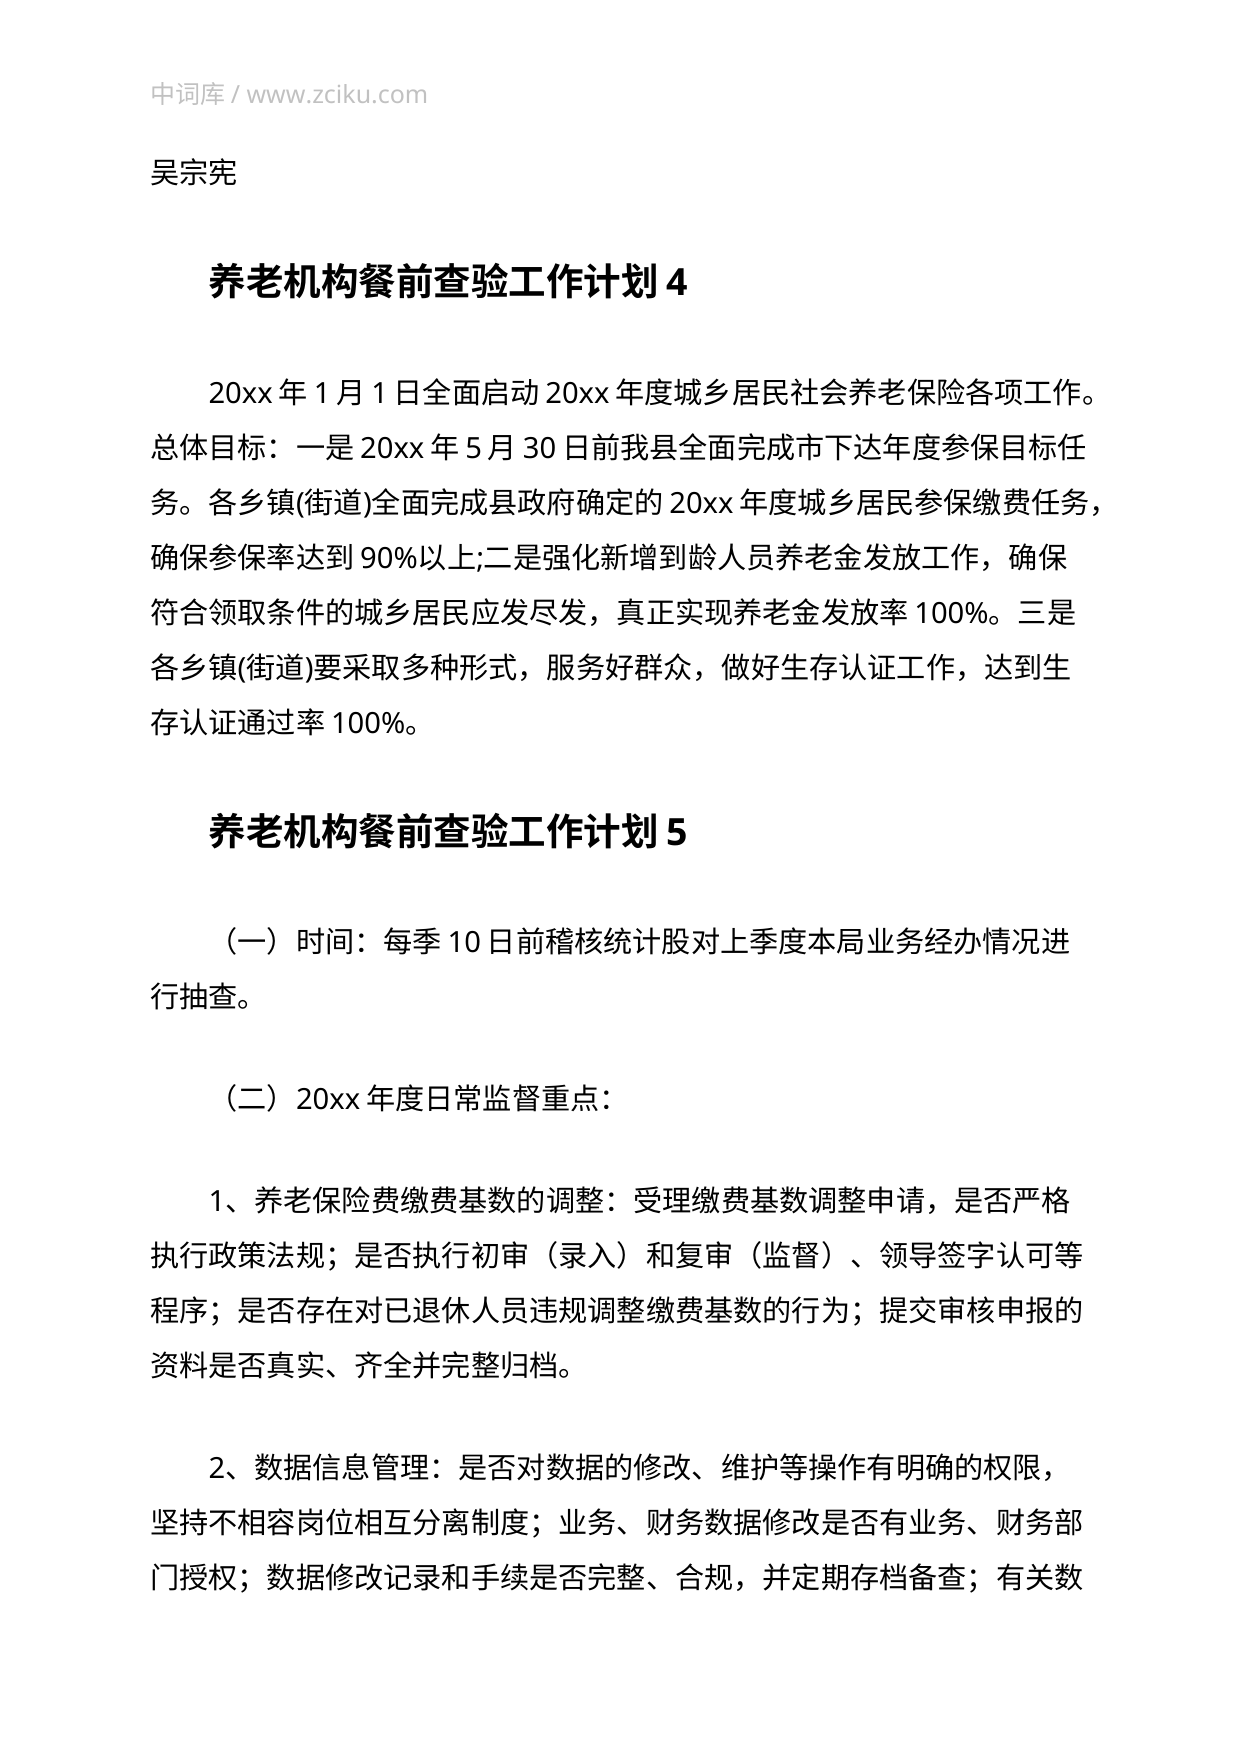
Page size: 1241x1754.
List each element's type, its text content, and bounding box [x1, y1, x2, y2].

text （一）时间：每季10日前稽核统计股对上季度本局业务经办情况进行抽查。 [150, 919, 1090, 1016]
text （二）20xx年度日常监督重点： [150, 1076, 1090, 1118]
text 养老机构餐前查验工作计划4 [150, 252, 1090, 306]
text 养老机构餐前查验工作计划5 [150, 801, 1090, 856]
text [150, 150, 1090, 192]
text 20xx年1月1日全面启动20xx年度城乡居民社会养老保险各项工作。总体目标：一是20xx年5月30日前我县全面完成市下达年度参保目标任务。各乡镇(街道)全面完成县政府确定的20xx年度城乡居民参保缴费任务，确保参保率达到90%以上;二是强化新增到龄人员养老金发放工作，确保符合领取条件的城乡居民应发尽发，真正实现养老金发放率100%。三是各乡镇(街道)要采取多种形式，服务好群众，做好生存认证工作，达到生存认证通过率100%。 [150, 369, 1090, 742]
text 1、养老保险费缴费基数的调整：受理缴费基数调整申请，是否严格执行政策法规；是否执行初审（录入）和复审（监督）、领导签字认可等程序；是否存在对已退休人员违规调整缴费基数的行为；提交审核申报的资料是否真实、齐全并完整归档。 [150, 1178, 1090, 1385]
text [150, 1444, 1090, 1596]
